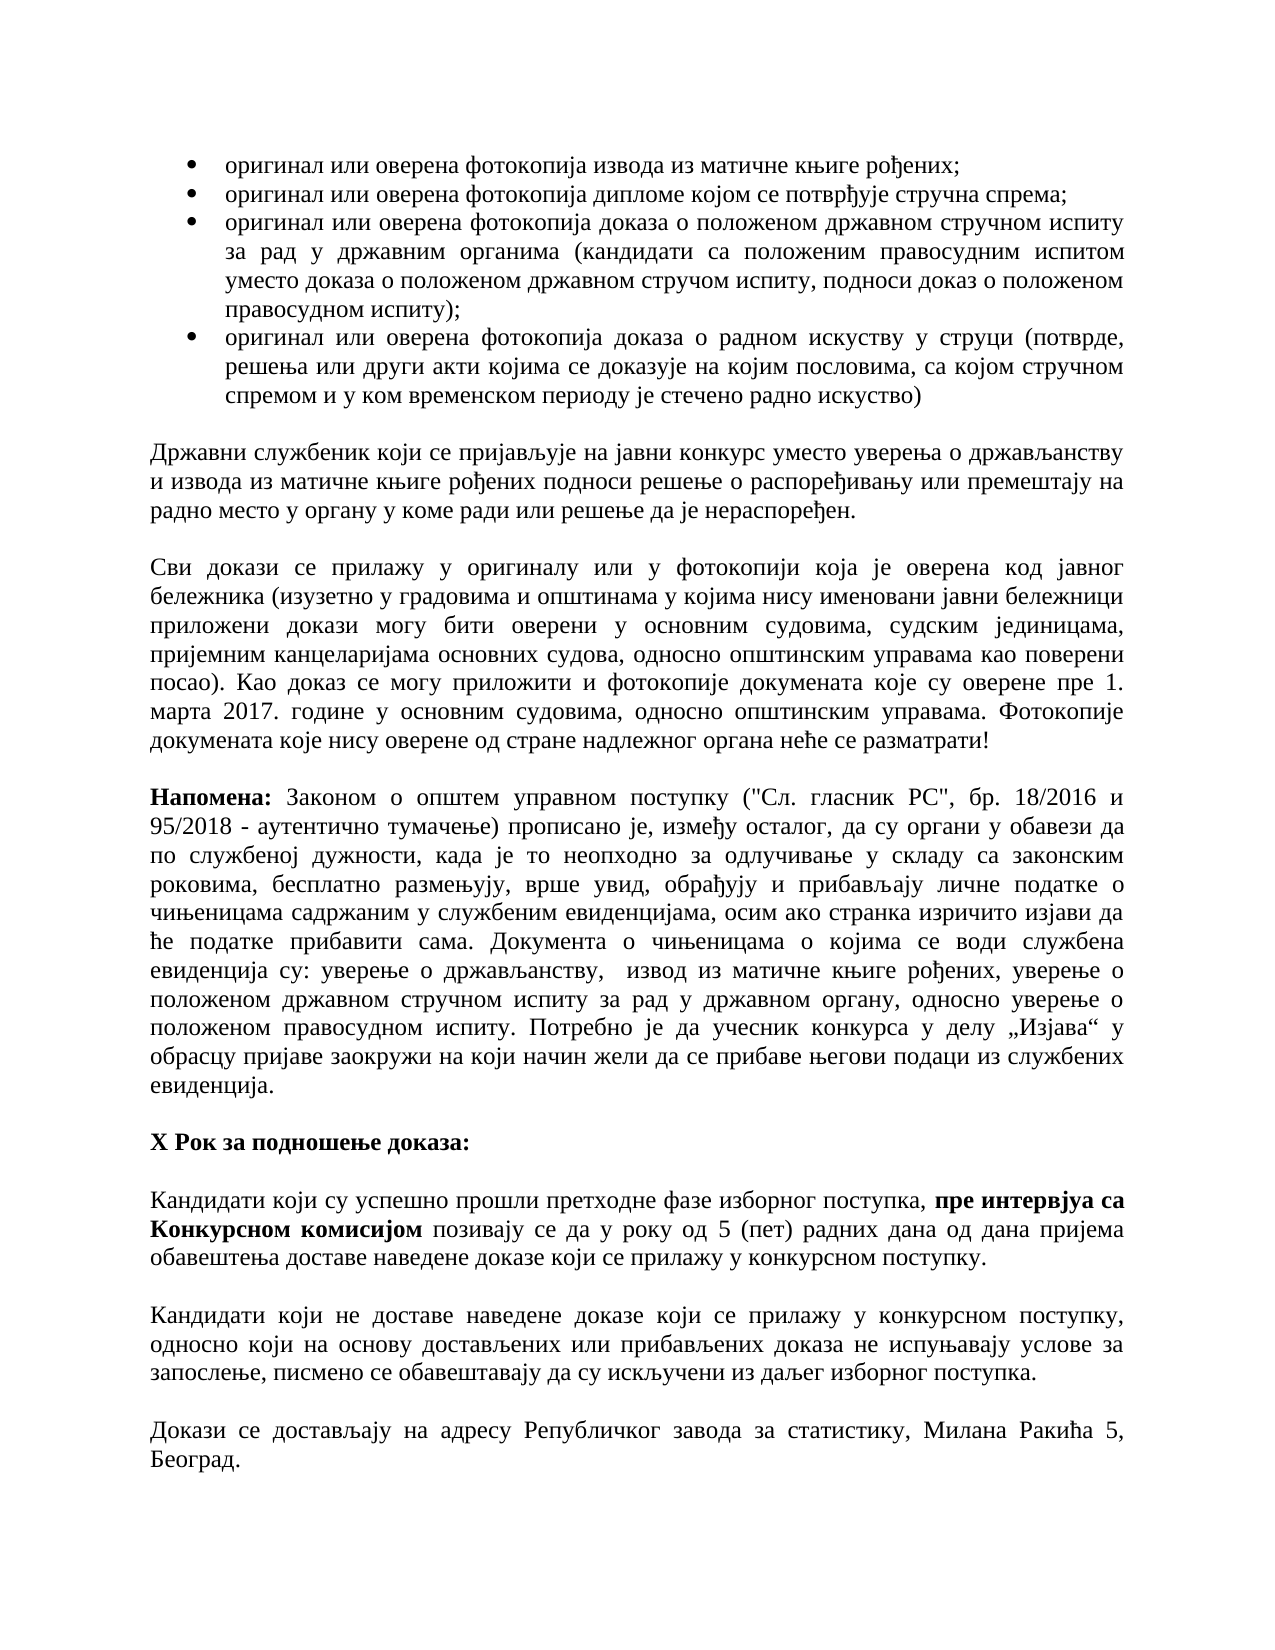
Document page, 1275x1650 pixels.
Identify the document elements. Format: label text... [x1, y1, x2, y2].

list оригинал или оверена фотокопија доказа о положеном државном стручном испиту за рад у државним органима (кандидати са положеним правосудним испитом уместо доказа о положеном државном стручом испиту, подноси доказ о положеном правосудном испиту); [187, 207, 1125, 322]
text Кандидати који су успешно прошли претходне фазе изборног поступка, пре интервјуа са Конкурсном комисијом позивају се да у року од 5 (пет) радних дана од дана пријема обавештења доставе наведене доказе који се прилажу у конкурсном поступку. [150, 1185, 1125, 1271]
text Докази се достављају на адресу Републичког завода за статистику, Милана Ракића 5, Београд. [150, 1415, 1125, 1472]
list оригинал или оверена фотокопија доказа о радном искуству у струци (потврде, решења или други акти којима се доказује на којим пословима, са којом стручном спремом и у ком временском периоду је стечено радно искуство) [187, 322, 1125, 409]
text Кандидати који не доставе наведене доказе који се прилажу у конкурсном поступку, односно који на основу достављених или прибављених доказа не испуњавају услове за запослење, писмено се обавештавају да су искључени из даљег изборног поступка. [150, 1300, 1125, 1386]
text Сви докази се прилажу у оригиналу или у фотокопији која је оверена код јавног бележника (изузетно у градовима и општинама у којима нису именовани јавни бележници приложени докази могу бити оверени у основним судовима, судским јединицама, пријемним канцеларијама основних судова, односно општинским управама као поверени посао). Као доказ се могу приложити и фотокопије докумената које су оверене пре 1. марта 2017. године у основним судовима, односно општинским управама. Фотокопије докумената које нису оверене од стране надлежног органа неће се разматрати! [150, 552, 1125, 754]
text X Рок за подношење доказа: [150, 1127, 1125, 1156]
text Напомена: Законом о општем управном поступку ("Сл. гласник РС", бр. 18/2016 и 95/2018 - аутентично тумачење) прописано је, између осталог, да су органи у обавези да по службеној дужности, када је то неопходно за одлучивање у складу са законским роковима, бесплатно размењују, врше увид, обрађују и прибављajу личне податке о чињеницама садржаним у службеним евиденцијама, осим ако странка изричито изјави да ће податке прибавити сама. Документа о чињеницама о којима се води службена евиденција су: уверење о држављанству, извод из матичне књиге рођених, уверење о положеном државном стручном испиту за рад у државном органу, односно уверење о положеном правосудном испиту. Потребно је да учесник конкурса у делу „Изјава“ у обрасцу пријаве заокружи на који начин жели да се прибаве његови подаци из службених евиденција. [150, 782, 1125, 1099]
text Државни службеник који се пријављује на јавни конкурс уместо уверења о држављанству и извода из матичне књиге рођених подноси решење о распоређивању или премештају на радно место у органу у коме ради или решење да је нераспоређен. [150, 437, 1125, 524]
list оригинал или оверена фотокопија извода из матичне књиге рођених; [187, 150, 1125, 179]
list оригинал или оверена фотокопија дипломе којом се потврђује стручна спрема; [187, 179, 1125, 207]
